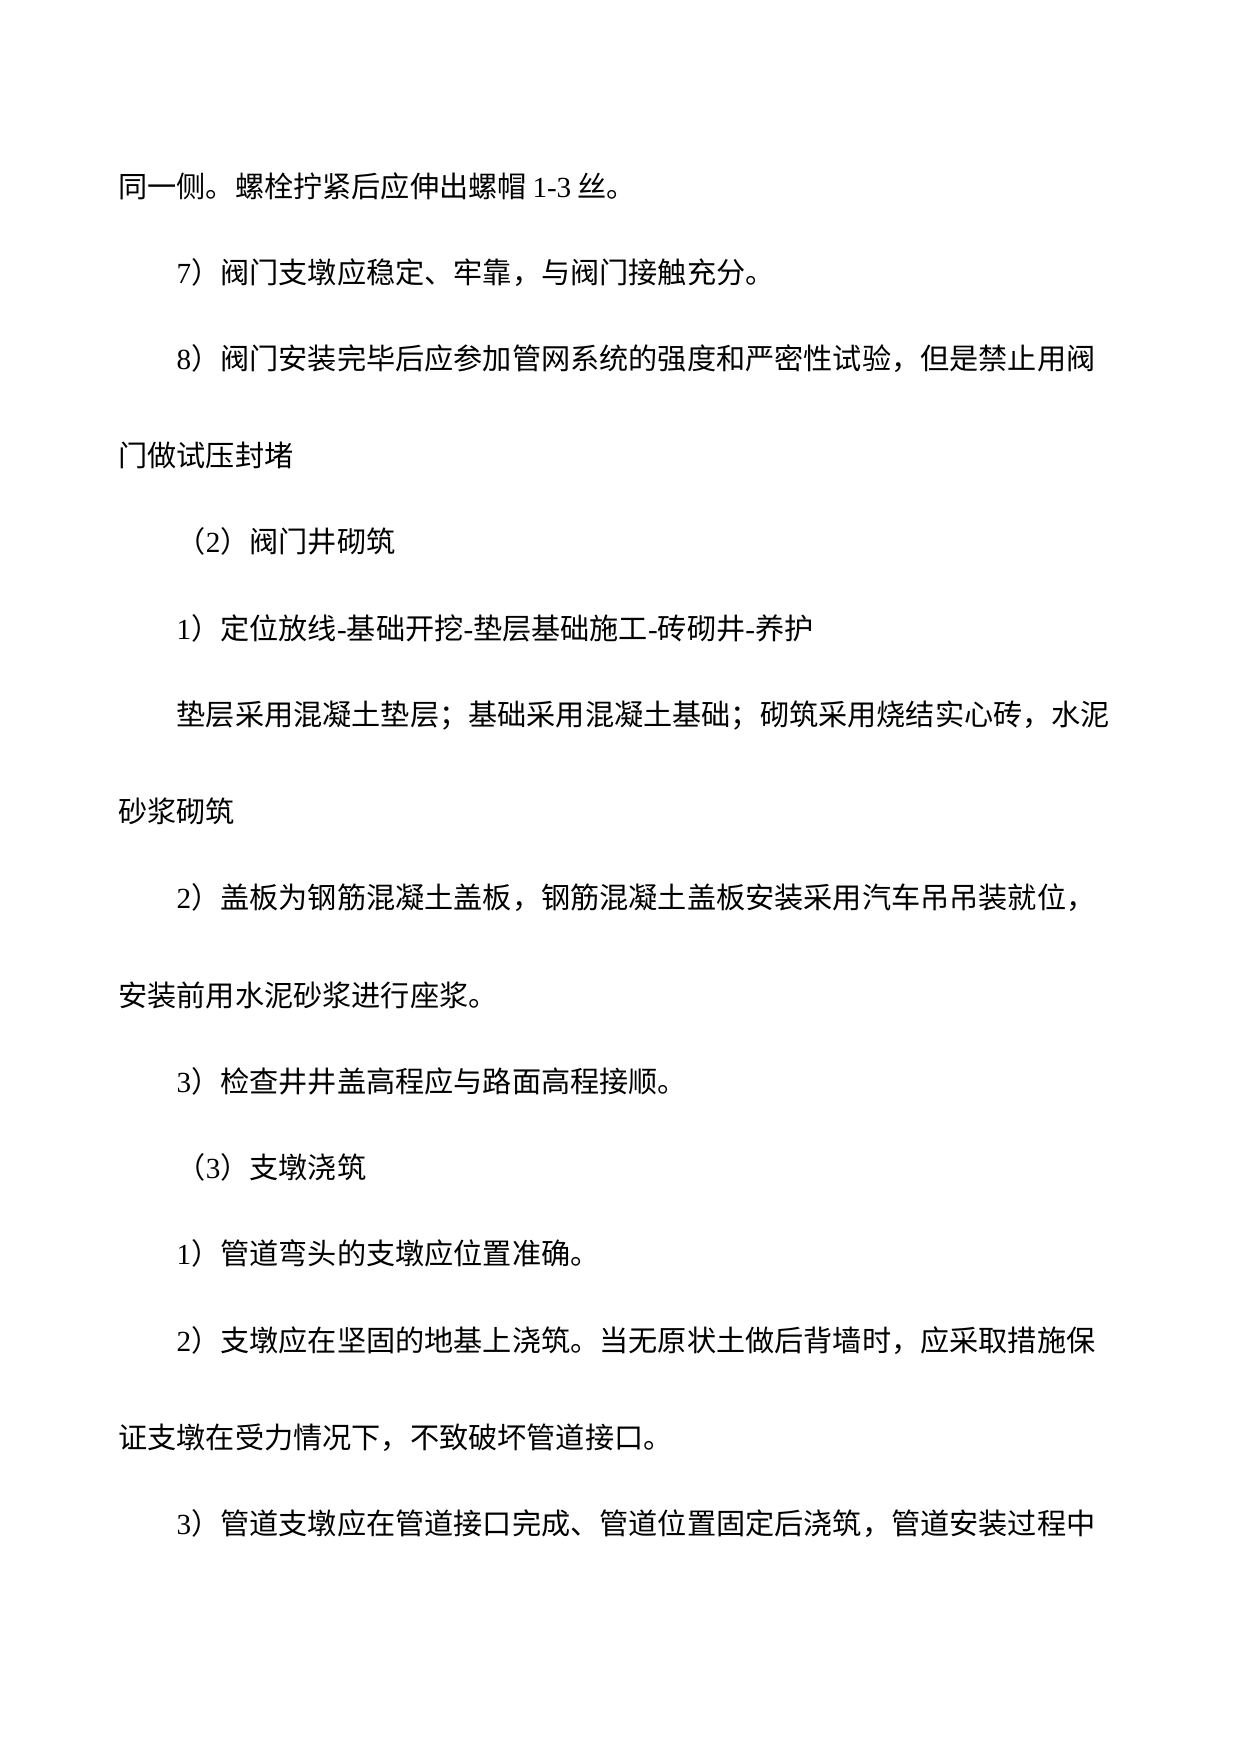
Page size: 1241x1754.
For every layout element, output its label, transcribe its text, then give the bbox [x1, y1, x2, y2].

text 7）阀门支墩应稳定、牢靠，与阀门接触充分。 [118, 238, 1122, 303]
text 8）阀门安装完毕后应参加管网系统的强度和严密性试验，但是禁止用阀门做试压封堵 [118, 324, 1122, 487]
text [118, 1489, 1122, 1554]
text （3）支墩浇筑 [118, 1133, 1122, 1198]
text （2）阀门井砌筑 [118, 508, 1122, 573]
text 1）管道弯头的支墩应位置准确。 [118, 1219, 1122, 1284]
text 2）盖板为钢筋混凝土盖板，钢筋混凝土盖板安装采用汽车吊吊装就位，安装前用水泥砂浆进行座浆。 [118, 864, 1122, 1026]
text 2）支墩应在坚固的地基上浇筑。当无原状土做后背墙时，应采取措施保证支墩在受力情况下，不致破坏管道接口。 [118, 1306, 1122, 1468]
text 垫层采用混凝土垫层；基础采用混凝土基础；砌筑采用烧结实心砖，水泥砂浆砌筑 [118, 680, 1122, 842]
text 3）检查井井盖高程应与路面高程接顺。 [118, 1047, 1122, 1112]
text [118, 152, 1122, 217]
text 1）定位放线-基础开挖-垫层基础施工-砖砌井-养护 [118, 594, 1122, 659]
